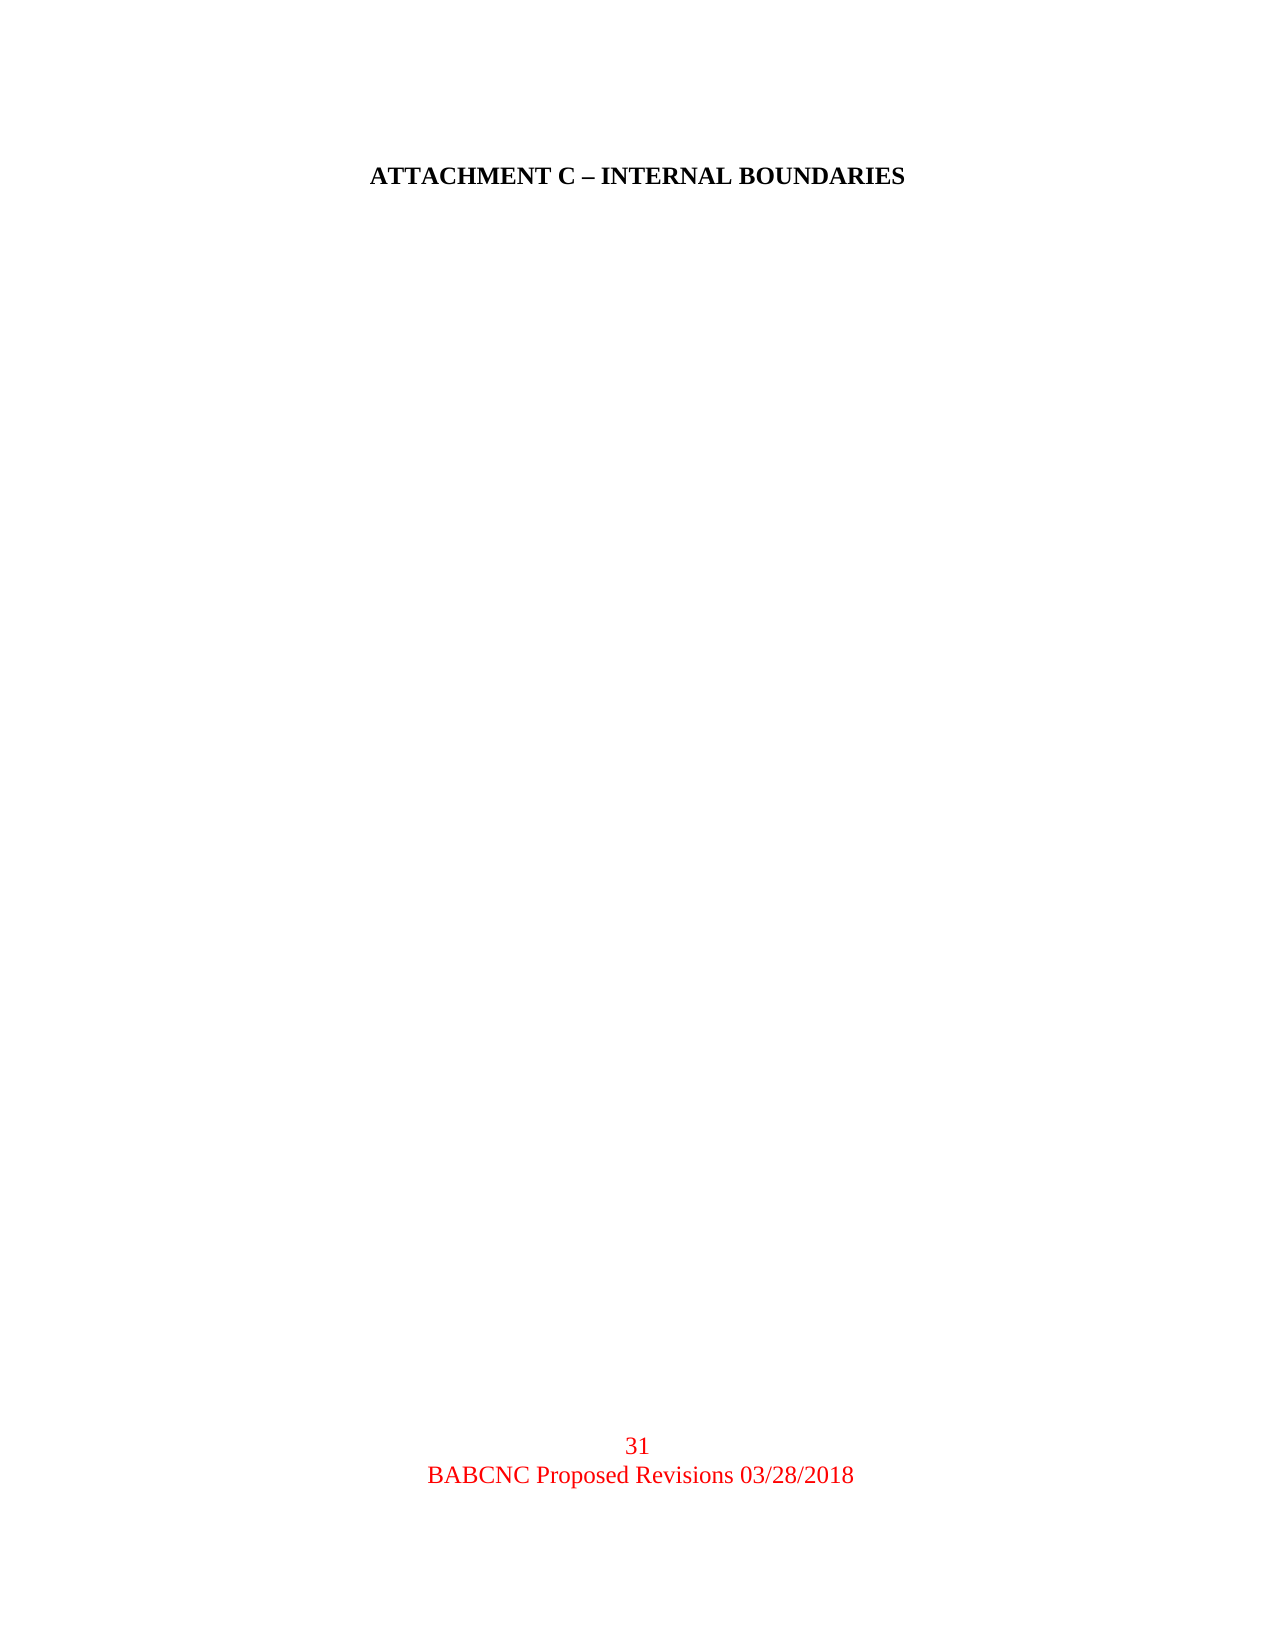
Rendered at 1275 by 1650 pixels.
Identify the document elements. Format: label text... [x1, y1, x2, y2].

text ATTACHMENT C – INTERNAL BOUNDARIES [150, 161, 1125, 190]
